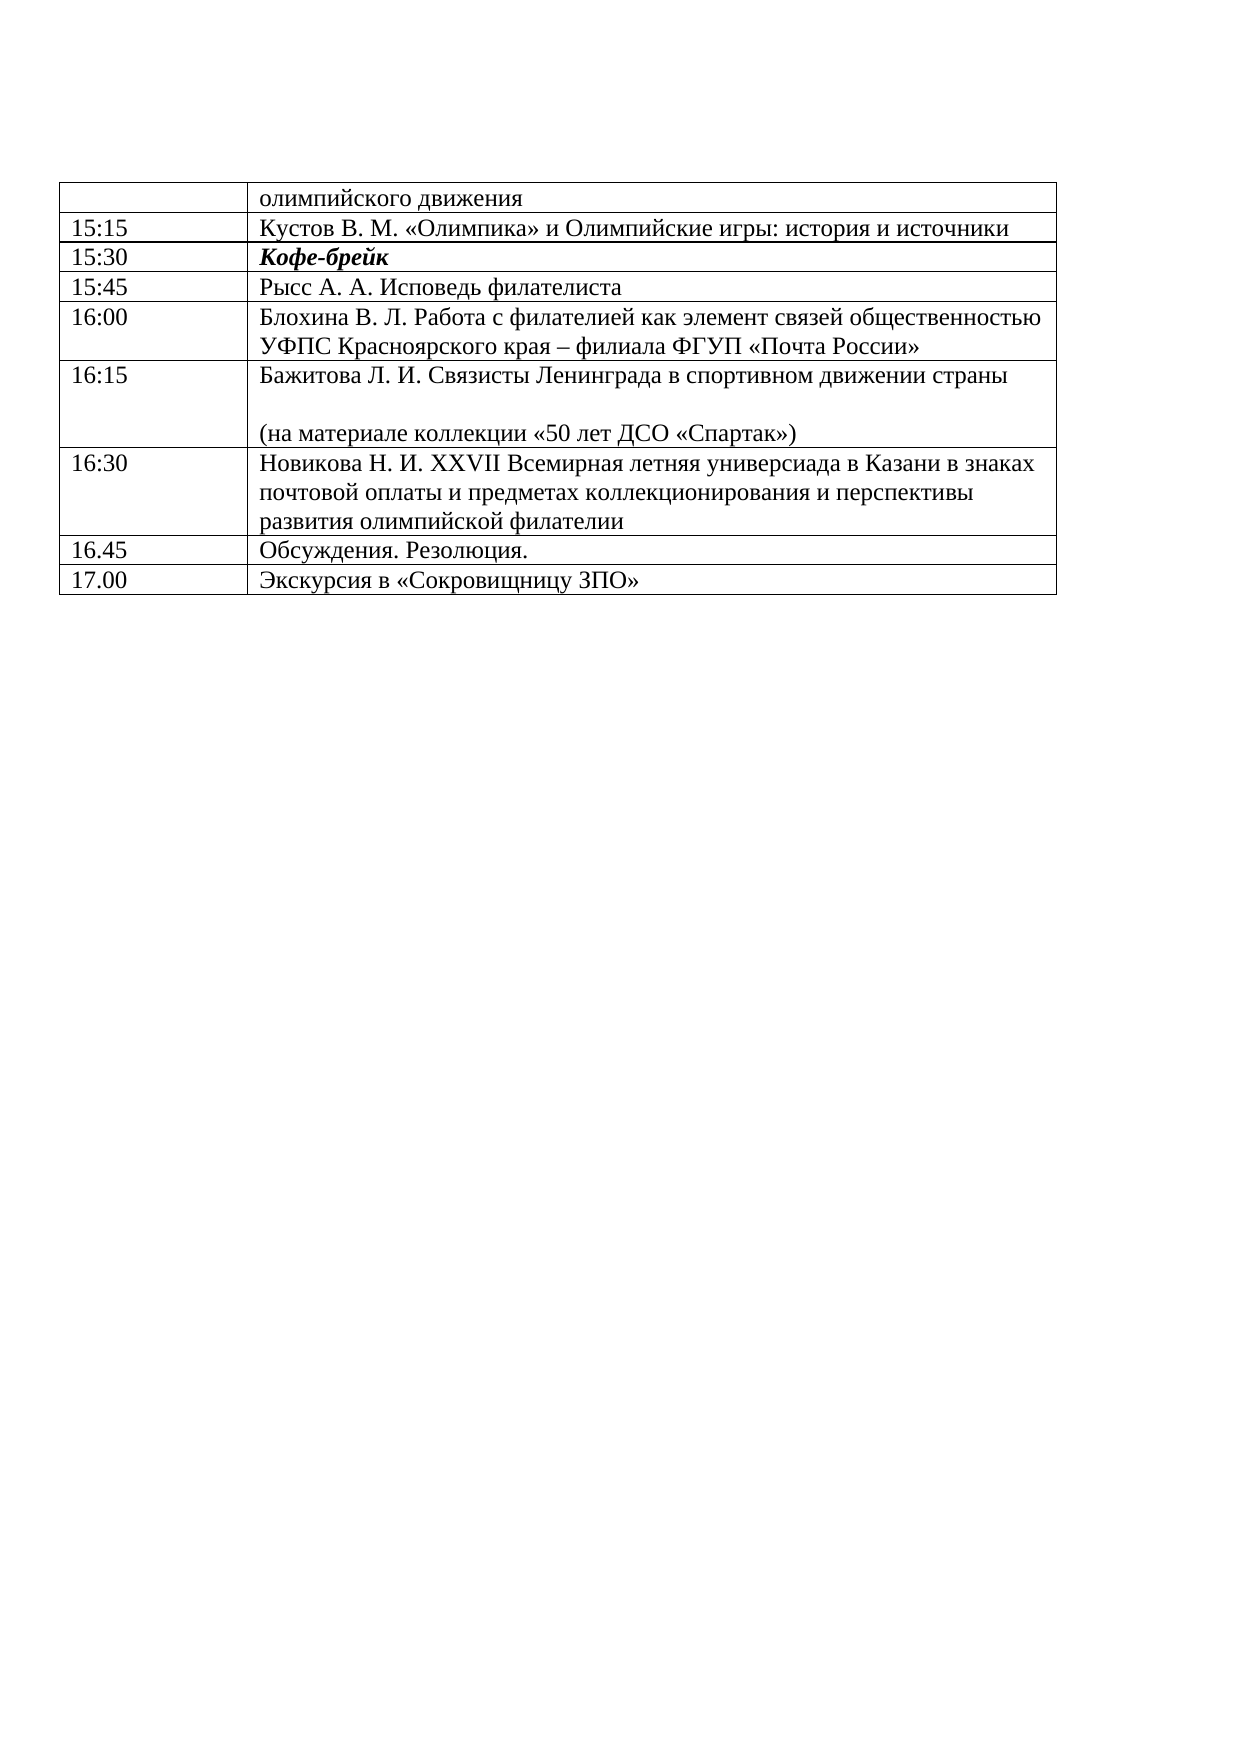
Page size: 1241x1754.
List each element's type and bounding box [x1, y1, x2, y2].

table_cell [54, 177, 1176, 600]
